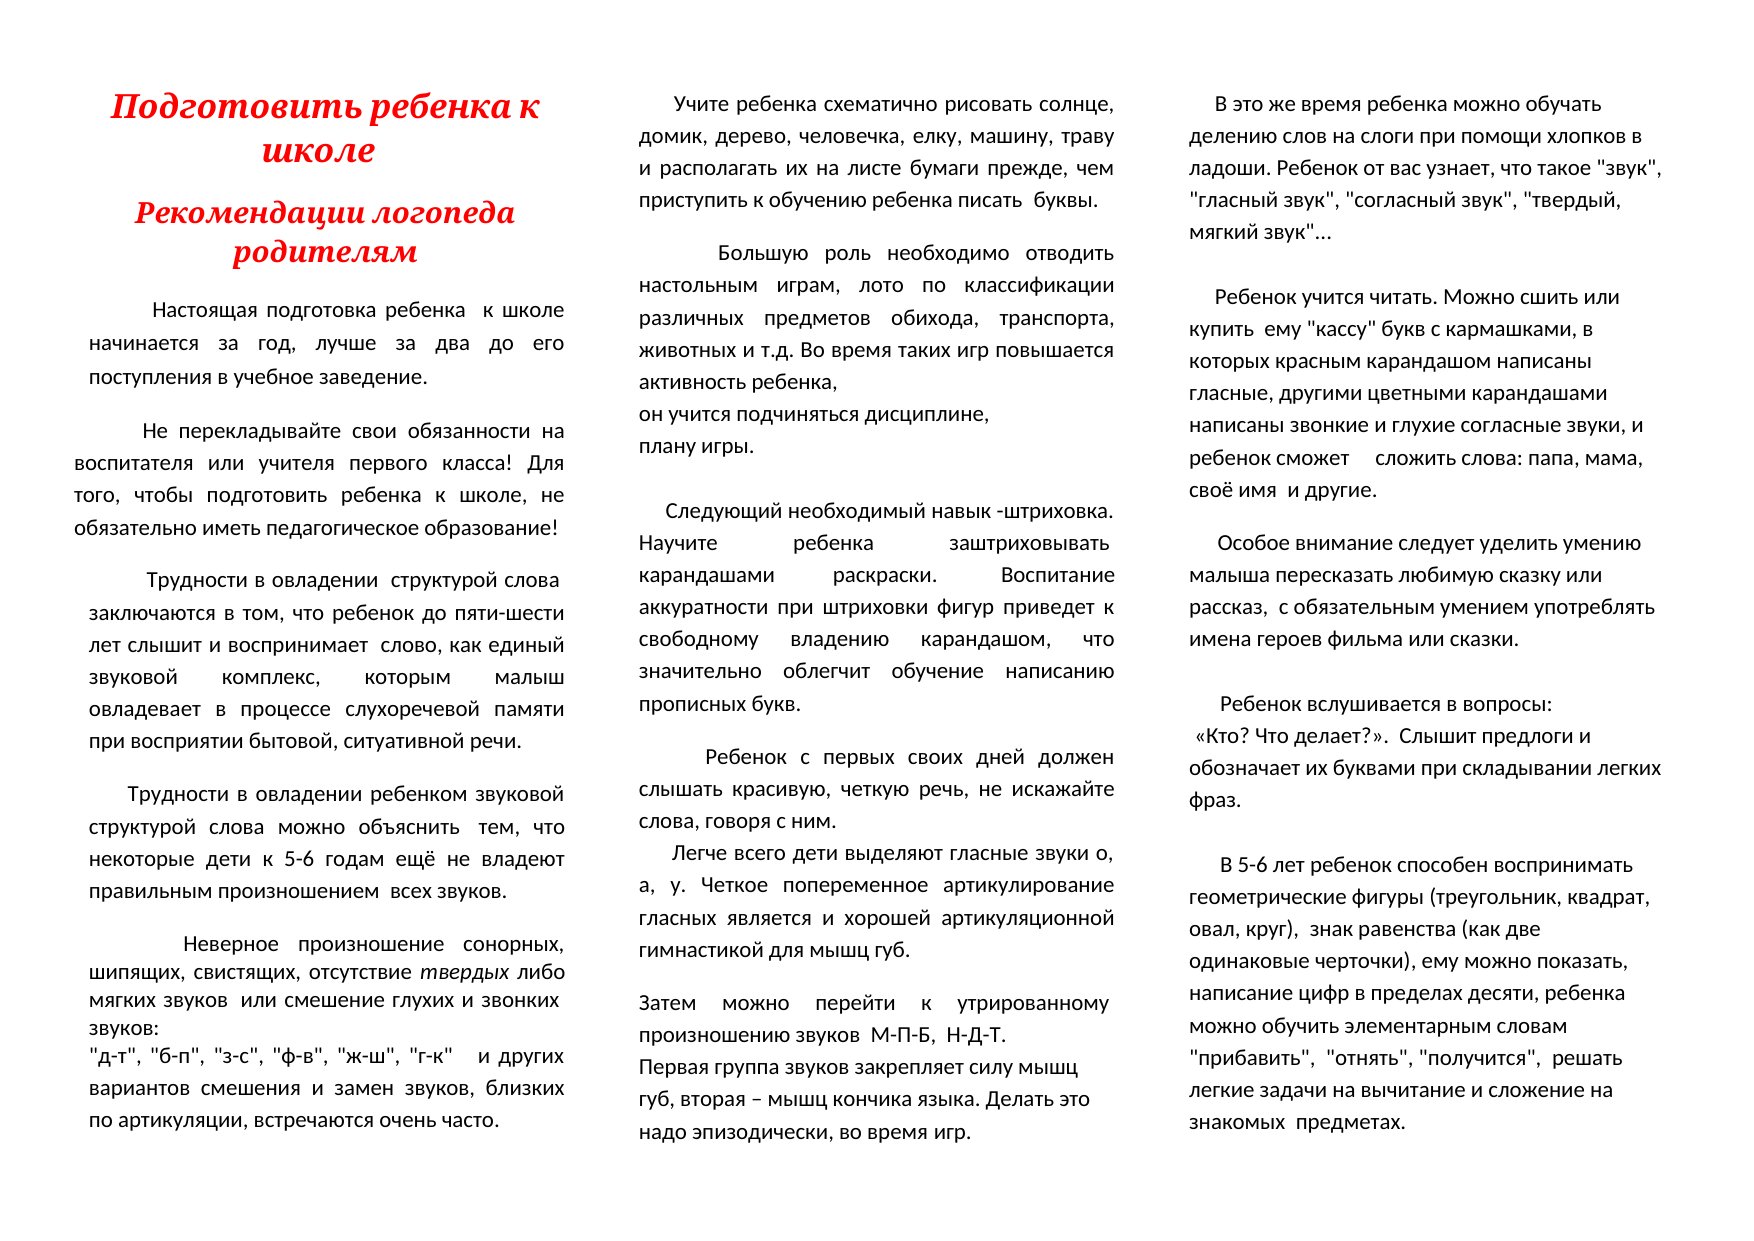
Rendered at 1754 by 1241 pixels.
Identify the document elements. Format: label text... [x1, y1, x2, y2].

text родителям [74, 236, 565, 270]
text Не перекладывайте свои обязанности на воспитателя или учителя первого класса! Для того, чтобы подготовить ребенка к школе, не обязательно иметь педагогическое образование! [74, 416, 565, 541]
text Большую роль необходимо отводить настольным играм, лото по классификации различных предметов обихода, транспорта, животных и т.д. Во время таких игр повышается активность ребенка, [639, 238, 1115, 395]
text Следующий необходимый навык -штриховка. Научите ребенка заштриховывать карандашами раскраски. Воспитание аккуратности при штриховки фигур приведет к свободному владению карандашом, что значительно облегчит обучение написанию прописных букв. [639, 496, 1115, 717]
text Ребенок с первых своих дней должен слышать красивую, четкую речь, не искажайте слова, говоря с ним. [639, 742, 1115, 834]
text Первая группа звуков закрепляет силу мышц губ, вторая – мышц кончика языка. Делать это надо эпизодически, во время игр. [639, 1052, 1115, 1145]
text В 5-6 лет ребенок способен воспринимать геометрические фигуры (треугольник, квадрат, овал, круг), знак равенства (как две одинаковые черточки), ему можно показать, написание цифр в пределах десяти, ребенка можно обучить элементарным словам "прибавить", "отнять", "получится", решать легкие задачи на вычитание и сложение на знакомых предметах. [1189, 850, 1665, 1135]
text «Кто? Что делает?». Слышит предлоги и обозначает их буквами при складывании легких фраз. [1189, 721, 1665, 813]
text Неверное произношение сонорных, шипящих, свистящих, отсутствие твердых либо мягких звуков или смешение глухих и звонких звуков: [89, 929, 565, 1041]
text Учите ребенка схематично рисовать солнце, домик, дерево, человечка, елку, машину, траву и располагать их на листе бумаги прежде, чем приступить к обучению ребенка писать буквы. [639, 89, 1115, 213]
text Подготовить ребенка к школе [74, 89, 565, 171]
text Рекомендации логопеда [74, 198, 565, 231]
text Трудности в овладении ребенком звуковой структурой слова можно объяснить тем, что некоторые дети к 5-6 годам ещё не владеют правильным произношением всех звуков. [89, 779, 565, 904]
text Трудности в овладении структурой слова заключаются в том, что ребенок до пяти-шести лет слышит и воспринимает слово, как единый звуковой комплекс, которым малыш овладевает в процессе слухоречевой памяти при восприятии бытовой, ситуативной речи. [89, 566, 565, 754]
text "д-т", "б-п", "з-с", "ф-в", "ж-ш", "г-к" и других вариантов смешения и замен звуков, близких по артикуляции, встречаются очень часто. [89, 1041, 565, 1134]
text Ребенок учится читать. Можно сшить или купить ему "кассу" букв с кармашками, в которых красным карандашом написаны гласные, другими цветными карандашами написаны звонкие и глухие согласные звуки, и ребенок сможет сложить слова: папа, мама, своё имя и другие. [1189, 282, 1665, 503]
text Особое внимание следует уделить умению малыша пересказать любимую сказку или рассказ, с обязательным умением употреблять имена героев фильма или сказки. [1189, 528, 1665, 652]
text Настоящая подготовка ребенка к школе начинается за год, лучше за два до его поступления в учебное заведение. [89, 296, 565, 391]
text В это же время ребенка можно обучать делению слов на слоги при помощи хлопков в ладоши. Ребенок от вас узнает, что такое "звук", "гласный звук", "согласный звук", "твердый, мягкий звук"... [1189, 89, 1665, 245]
text плану игры. [639, 431, 1115, 459]
text Ребенок вслушивается в вопросы: [1189, 689, 1665, 717]
text он учится подчиняться дисциплине, [639, 399, 1115, 427]
text Легче всего дети выделяют гласные звуки о, а, у. Четкое попеременное артикулирование гласных является и хорошей артикуляционной гимнастикой для мышц губ. [639, 838, 1115, 963]
text Затем можно перейти к утрированному произношению звуков М-П-Б, Н-Д-Т. [639, 988, 1115, 1048]
